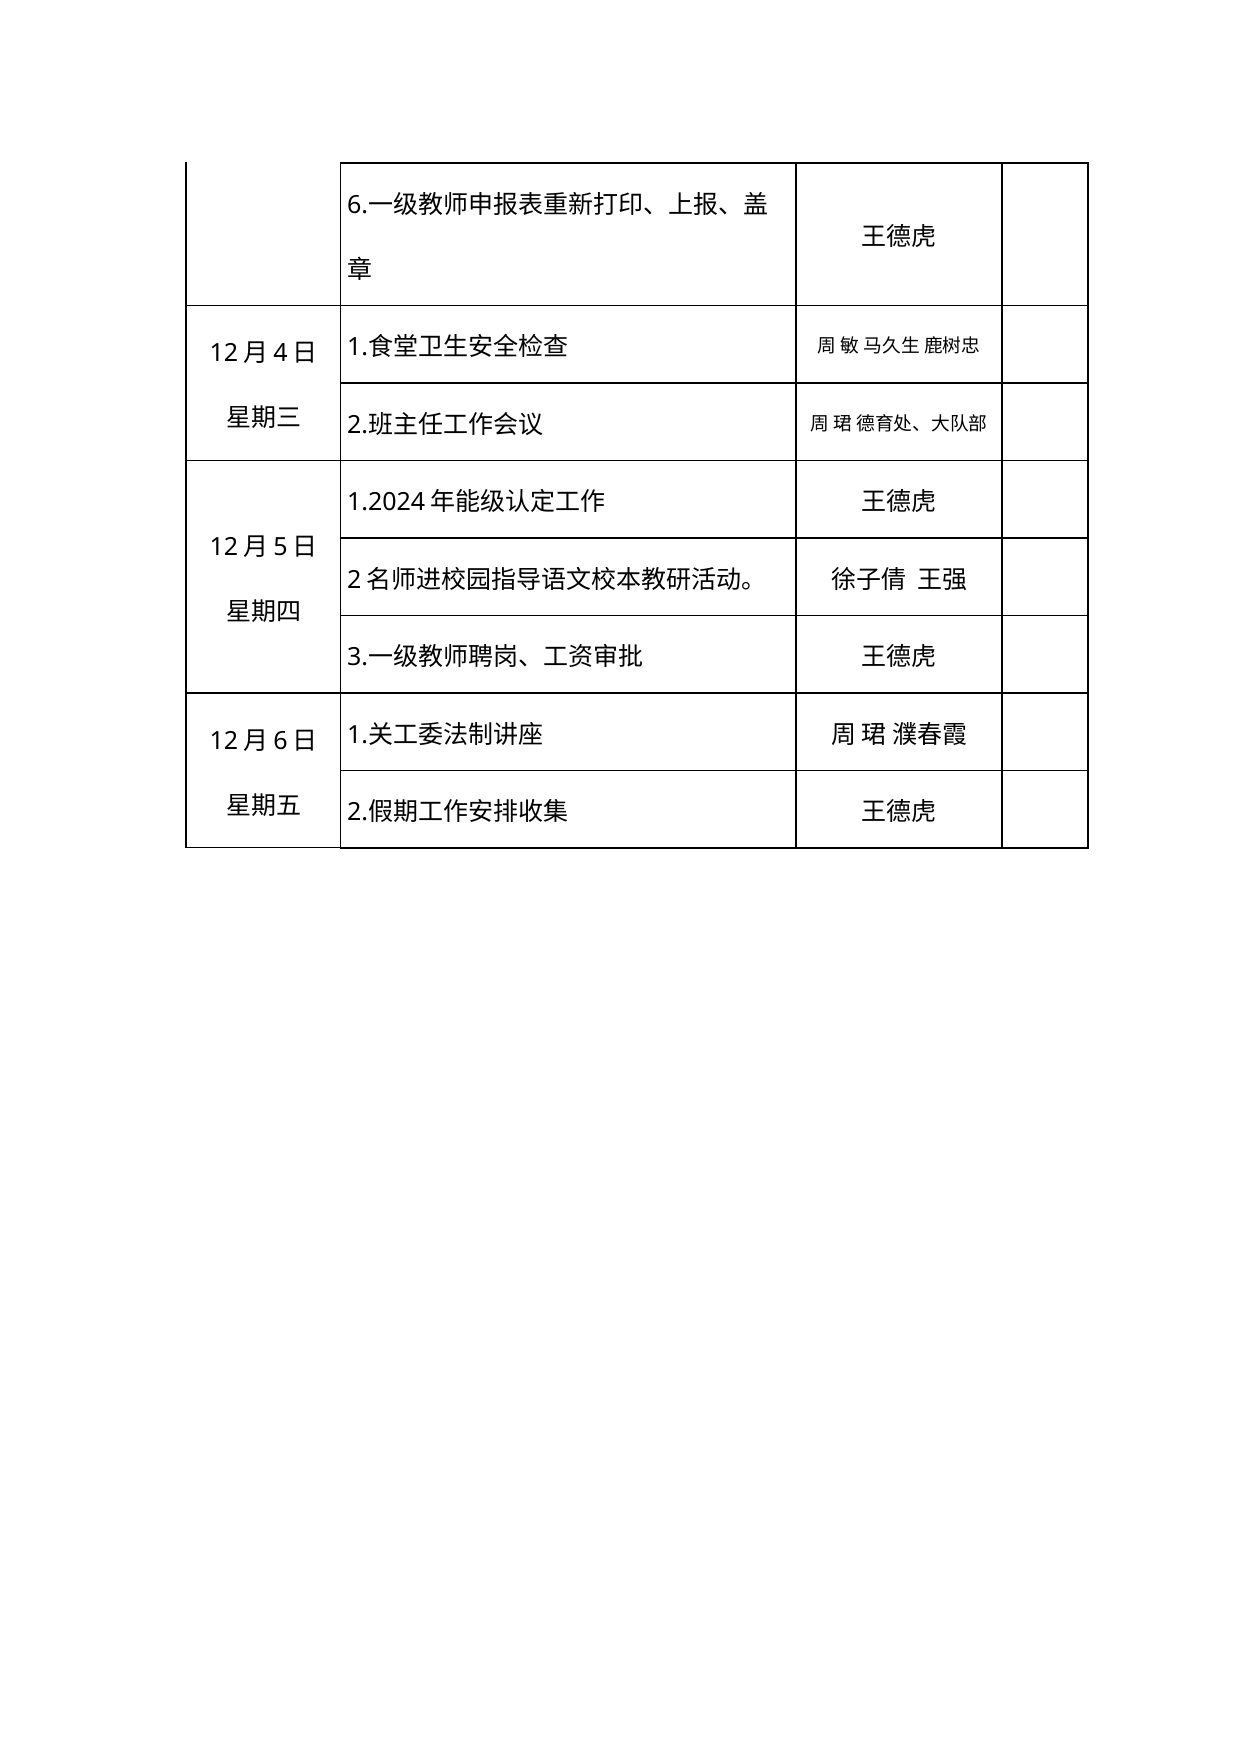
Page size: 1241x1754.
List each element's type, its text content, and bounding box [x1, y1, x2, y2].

table_cell [1003, 616, 1087, 692]
table_cell 12月6日 星期五 [187, 694, 340, 847]
table_cell [1003, 384, 1087, 459]
table_cell 12月5日 星期四 [187, 461, 340, 692]
table_cell 王德虎 [797, 616, 1001, 692]
table_cell 徐子倩 王强 [797, 539, 1001, 614]
table_cell 王德虎 [797, 771, 1001, 847]
table_cell 周 珺 濮春霞 [797, 694, 1001, 769]
table_cell 周 敏 马久生 鹿树忠 [797, 306, 1001, 382]
table_cell [1003, 306, 1087, 382]
table_cell 王德虎 [797, 461, 1001, 537]
table_cell [1003, 771, 1087, 847]
table_cell 周 珺 德育处、大队部 [797, 384, 1001, 459]
table_cell 2.假期工作安排收集 [341, 771, 795, 847]
table_cell 1.食堂卫生安全检查 [341, 306, 795, 382]
table_cell 2.班主任工作会议 [341, 384, 795, 459]
table_cell [1003, 539, 1087, 614]
table_cell 6.一级教师申报表重新打印、上报、盖章 [341, 164, 795, 304]
table_cell [1003, 461, 1087, 537]
table_cell 3.一级教师聘岗、工资审批 [341, 616, 795, 692]
table_cell [1003, 694, 1087, 769]
table_cell 2名师进校园指导语文校本教研活动。 [341, 539, 795, 614]
table_cell [1003, 164, 1087, 304]
table_cell 12月4日 星期三 [187, 306, 340, 459]
table_cell 1.2024年能级认定工作 [341, 461, 795, 537]
table_cell 1.关工委法制讲座 [341, 694, 795, 769]
table_cell 王德虎 [797, 164, 1001, 304]
